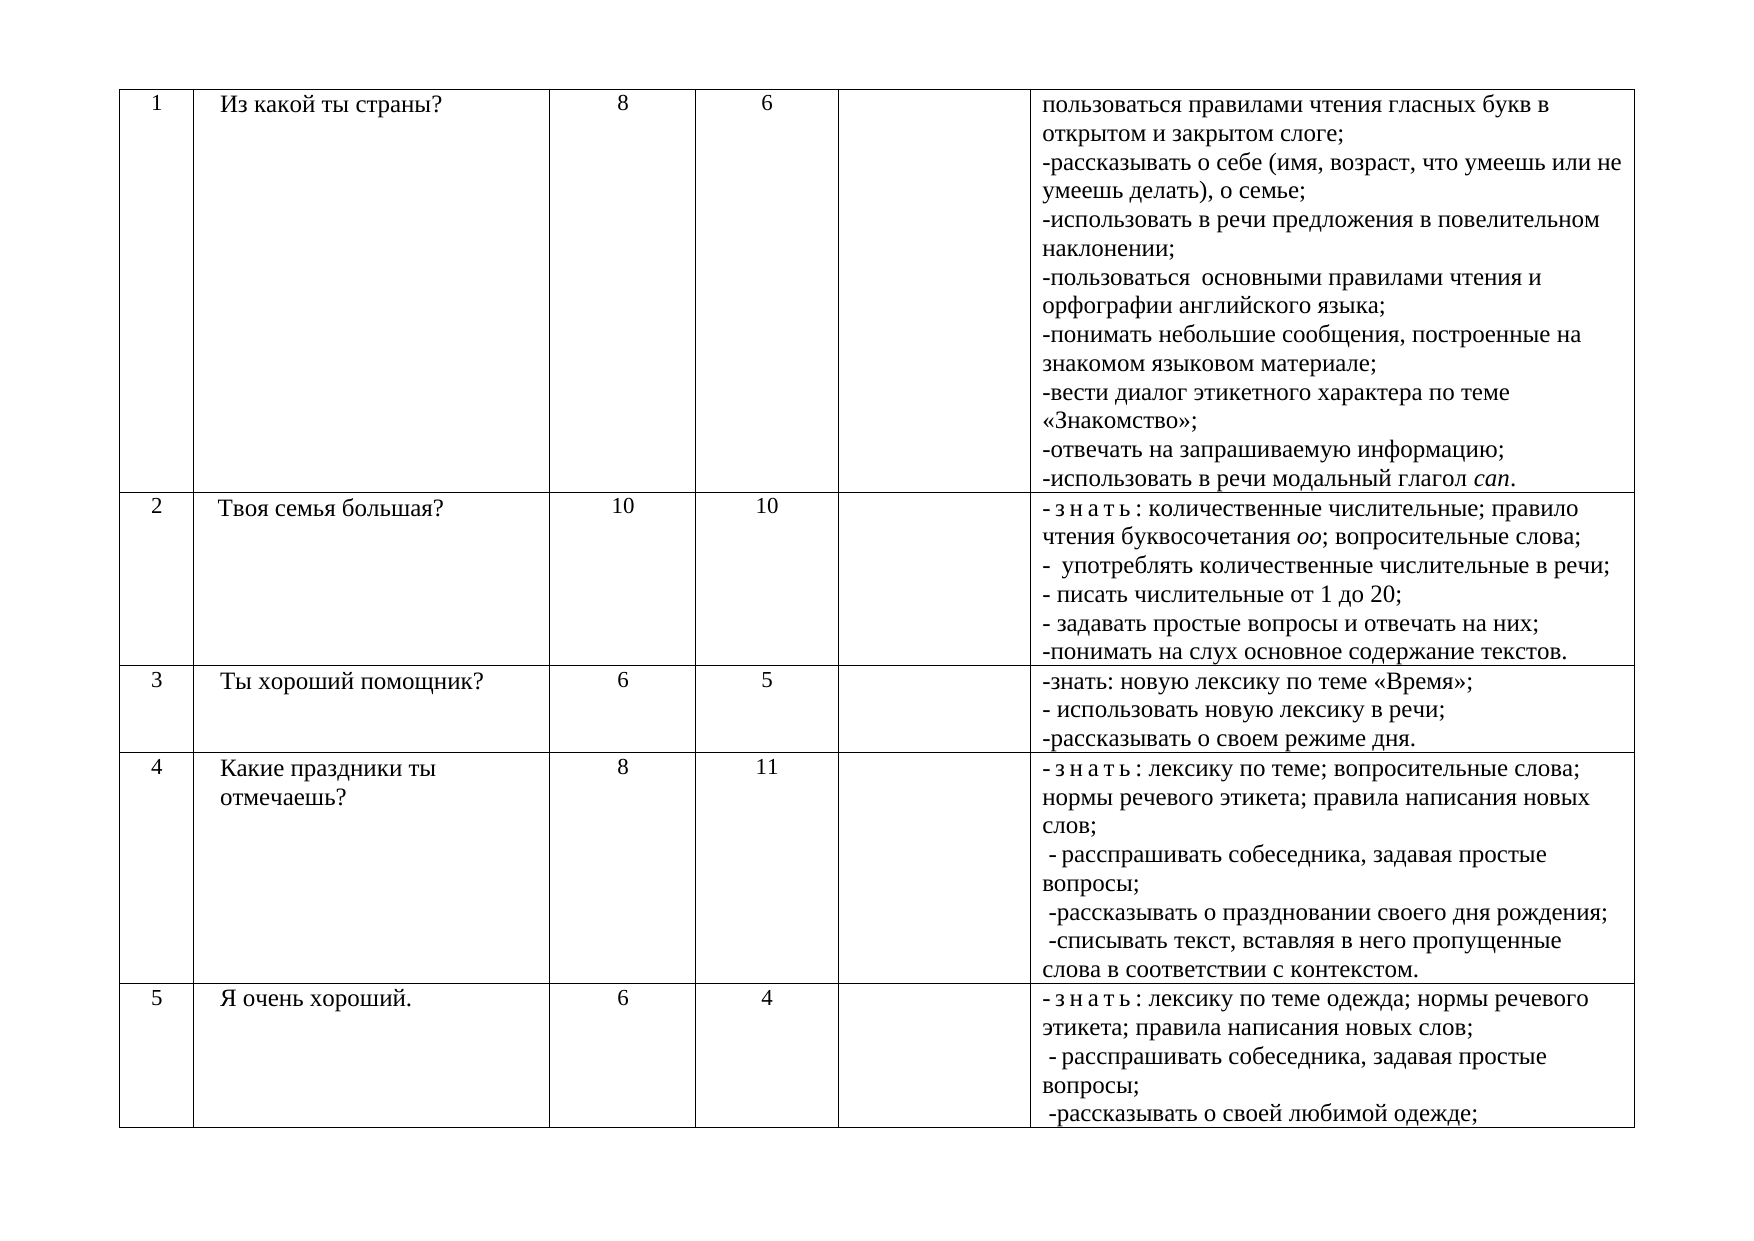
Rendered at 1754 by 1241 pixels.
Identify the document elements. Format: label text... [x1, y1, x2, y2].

table_cell [839, 984, 1030, 1127]
table_cell [839, 493, 1030, 665]
table_cell 6 [550, 984, 695, 1127]
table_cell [1031, 984, 1634, 1127]
table_cell 6 [550, 666, 695, 752]
table_cell -знать: количественные числительные; правило чтения буквосочетания оо; вопросительные слова; - употреблять количественные числительные в речи; - писать числительные от 1 до 20; - задавать простые вопросы и отвечать на них; -понимать на слух основное содержание текстов. [1031, 493, 1634, 665]
table_cell 11 [696, 753, 838, 983]
table_cell Из какой ты страны? [194, 90, 549, 492]
table_cell 5 [696, 666, 838, 752]
table_cell 5 [120, 984, 193, 1127]
table_cell 6 [696, 90, 838, 492]
table_cell 8 [550, 90, 695, 492]
table_cell [839, 90, 1030, 492]
table_cell Я очень хороший. [194, 984, 549, 1127]
table_cell -знать: новую лексику по теме «Время»; - использовать новую лексику в речи; -рассказывать о своем режиме дня. [1031, 666, 1634, 752]
table_cell 8 [550, 753, 695, 983]
table_cell 4 [696, 984, 838, 1127]
table_cell [839, 666, 1030, 752]
table_cell 10 [696, 493, 838, 665]
table_cell [839, 753, 1030, 983]
table_cell 1 [120, 90, 193, 492]
table_cell -знать: лексику по теме; вопросительные слова; нормы речевого этикета; правила написания новых слов; -расспрашивать собеседника, задавая простые вопросы; -рассказывать о праздновании своего дня рождения; -списывать текст, вставляя в него пропущенные слова в соответствии с контекстом. [1031, 753, 1634, 983]
table_cell Твоя семья большая? [194, 493, 549, 665]
table_cell Ты хороший помощник? [194, 666, 549, 752]
table_cell Какие праздники ты отмечаешь? [194, 753, 549, 983]
table_cell пользоваться правилами чтения гласных букв в открытом и закрытом слоге; -рассказывать о себе (имя, возраст, что умеешь или не умеешь делать), о семье; -использовать в речи предложения в повелительном наклонении; -пользоваться основными правилами чтения и орфографии английского языка; -понимать небольшие сообщения, построенные на знакомом языковом материале; -вести диалог этикетного характера по теме «Знакомство»; -отвечать на запрашиваемую информацию; -использовать в речи модальный глагол can. [1031, 90, 1634, 492]
table_cell 2 [120, 493, 193, 665]
table_cell 10 [550, 493, 695, 665]
table_cell 3 [120, 666, 193, 752]
table_cell 4 [120, 753, 193, 983]
